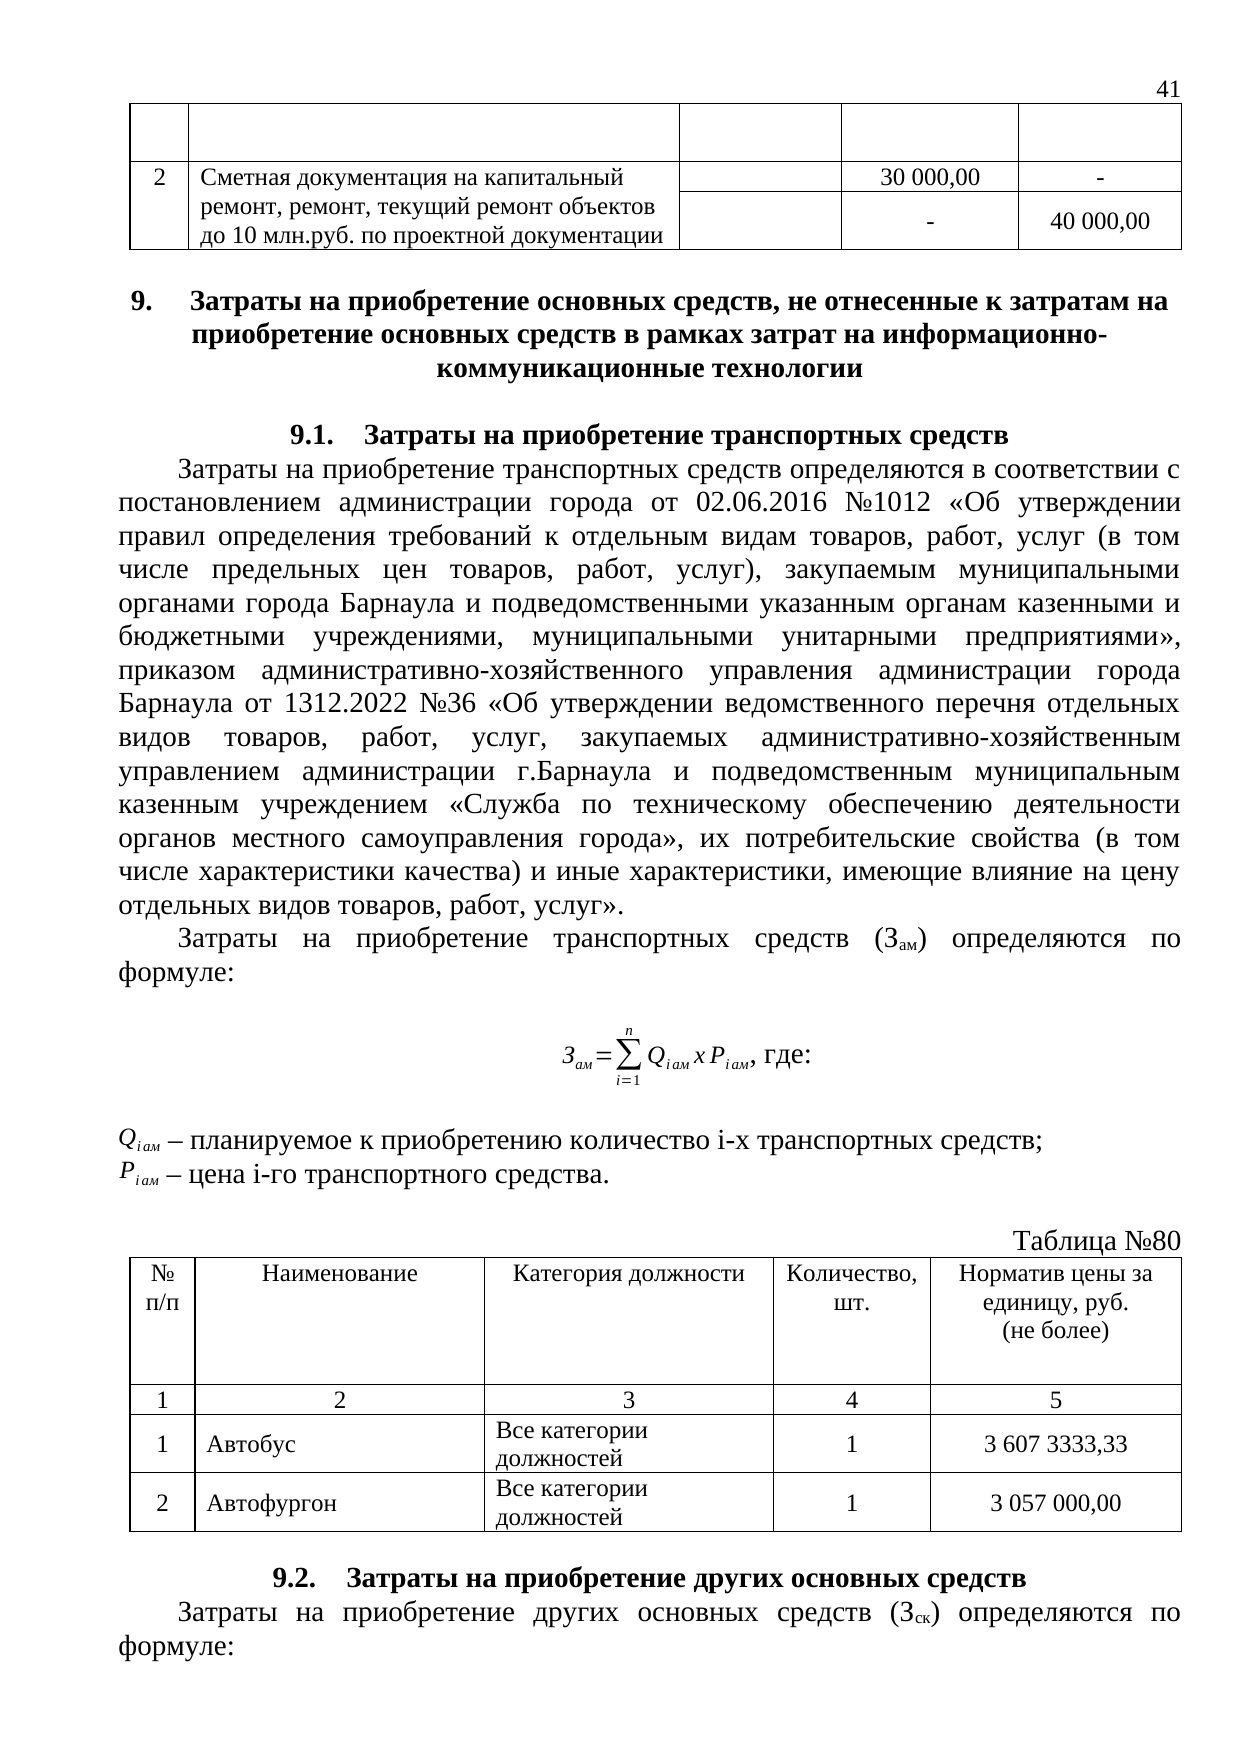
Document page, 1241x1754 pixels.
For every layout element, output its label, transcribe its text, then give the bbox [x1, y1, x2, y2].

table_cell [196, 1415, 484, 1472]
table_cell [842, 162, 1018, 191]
text – цена i-гo транспортного средства. [118, 1156, 1181, 1190]
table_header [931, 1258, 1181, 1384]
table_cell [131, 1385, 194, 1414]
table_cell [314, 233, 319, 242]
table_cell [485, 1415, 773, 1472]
text 9.2. Затраты на приобретение других основных средств [118, 1561, 1181, 1594]
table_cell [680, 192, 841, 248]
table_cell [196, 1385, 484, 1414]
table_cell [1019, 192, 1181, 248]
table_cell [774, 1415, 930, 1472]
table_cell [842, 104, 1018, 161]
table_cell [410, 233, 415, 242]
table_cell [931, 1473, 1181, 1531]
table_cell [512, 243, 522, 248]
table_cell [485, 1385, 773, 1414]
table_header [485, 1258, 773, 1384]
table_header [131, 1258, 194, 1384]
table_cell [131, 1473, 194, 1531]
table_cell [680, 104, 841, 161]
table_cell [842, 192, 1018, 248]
text , где: [118, 1021, 1181, 1088]
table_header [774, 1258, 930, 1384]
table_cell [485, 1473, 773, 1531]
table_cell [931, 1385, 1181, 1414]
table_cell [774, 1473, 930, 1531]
text Затраты на приобретение других основных средств (Зск) определяются по формуле: [118, 1594, 1181, 1661]
text 9.1. Затраты на приобретение транспортных средств [118, 417, 1181, 451]
text Таблица №80 [118, 1223, 1181, 1257]
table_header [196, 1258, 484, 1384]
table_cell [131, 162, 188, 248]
list Затраты на приобретение основных средств, не отнесенные к затратам на приобретение основных средств в рамках затрат на информационно-коммуникационные технологии [118, 283, 1181, 384]
text Затраты на приобретение транспортных средств определяются в соответствии с постановлением администрации города от 02.06.2016 №1012 «Об утверждении правил определения требований к отдельным видам товаров, работ, услуг (в том числе предельных цен товаров, работ, услуг), закупаемым муниципальными органами города Барнаула и подведомственными указанным органам казенными и бюджетными учреждениями, муниципальными унитарными предприятиями», приказом административно-хозяйственного управления администрации города Барнаула от 1312.2022 №36 «Об утверждении ведомственного перечня отдельных видов товаров, работ, услуг, закупаемых административно-хозяйственным управлением администрации г.Барнаула и подведомственным муниципальным казенным учреждением «Служба по техническому обеспечению деятельности органов местного самоуправления города», их потребительские свойства (в том числе характеристики качества) и иные характеристики, имеющие влияние на цену отдельных видов товаров, работ, услуг». [118, 451, 1181, 920]
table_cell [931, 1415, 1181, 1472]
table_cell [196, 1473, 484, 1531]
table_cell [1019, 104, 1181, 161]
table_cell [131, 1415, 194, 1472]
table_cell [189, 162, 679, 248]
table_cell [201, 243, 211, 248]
text – планируемое к приобретению количество i-х транспортных средств; [118, 1122, 1181, 1156]
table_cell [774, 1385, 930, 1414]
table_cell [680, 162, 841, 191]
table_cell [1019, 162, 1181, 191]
text Затраты на приобретение транспортных средств (Зам) определяются по формуле: [118, 920, 1181, 987]
